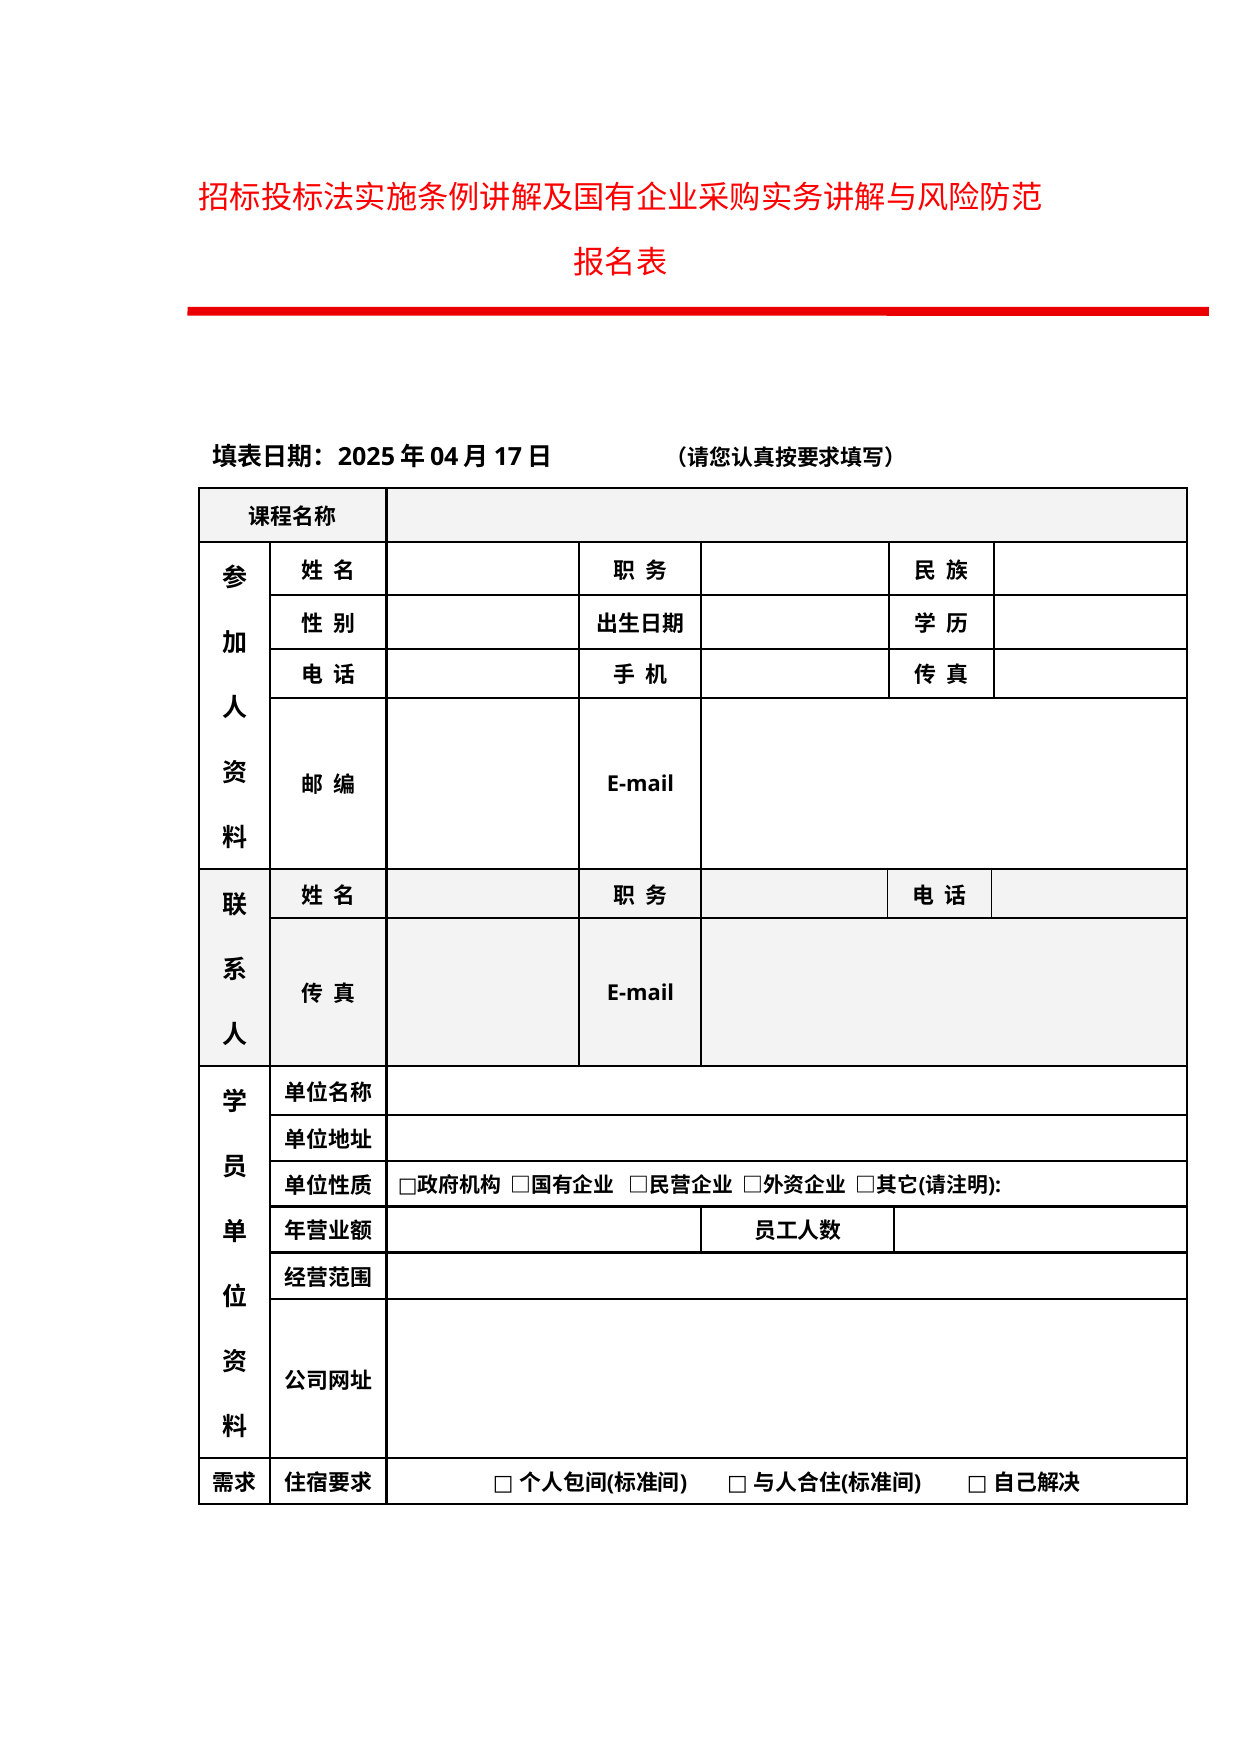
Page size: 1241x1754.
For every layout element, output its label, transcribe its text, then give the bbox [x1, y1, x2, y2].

table_cell 邮 编 [271, 699, 385, 868]
table_cell [702, 543, 888, 594]
table_cell 员工人数 [702, 1208, 893, 1251]
table_cell [388, 919, 578, 1065]
table_cell □ 个人包间(标准间) □ 与人合住(标准间) □ 自己解决 [388, 1459, 1186, 1503]
table_cell [388, 1067, 1186, 1114]
table_cell 出生日期 [580, 596, 700, 647]
table_cell 电 话 [888, 870, 991, 917]
table_cell 单位性质 [271, 1162, 385, 1205]
text 招标投标法实施条例讲解及国有企业采购实务讲解与风险防范报名表 [187, 162, 1053, 292]
table_cell 单位名称 [271, 1067, 385, 1114]
table_cell 传 真 [890, 650, 993, 697]
table_cell 联 系 人 [200, 870, 269, 1065]
table_cell E-mail [580, 699, 700, 868]
table_cell 民 族 [890, 543, 993, 594]
table_cell 年营业额 [271, 1208, 385, 1251]
table_cell [702, 919, 1186, 1065]
text 填表日期：2025年04月17日 （请您认真按要求填写） [187, 422, 1053, 487]
table_cell 传 真 [271, 919, 385, 1065]
table_cell [388, 1254, 1186, 1298]
table_cell 单位地址 [271, 1116, 385, 1160]
table_cell 参加人资料 [200, 543, 269, 868]
table_cell [702, 596, 888, 647]
table_cell [388, 596, 578, 647]
table_cell 住宿要求 [271, 1459, 385, 1503]
table_cell [388, 1116, 1186, 1160]
table_cell [992, 870, 1186, 917]
table_cell 公司网址 [271, 1300, 385, 1457]
table_cell [895, 1208, 1186, 1251]
table_cell [388, 1300, 1186, 1457]
table_header 课程名称 [200, 489, 385, 541]
table_cell 职 务 [580, 543, 700, 594]
table_cell [995, 596, 1186, 647]
table_cell 性 别 [271, 596, 385, 647]
table_cell [702, 650, 888, 697]
table_cell [388, 650, 578, 697]
table_cell [702, 699, 1186, 868]
table_cell 手 机 [580, 650, 700, 697]
table_cell [995, 650, 1186, 697]
table_cell [702, 870, 887, 917]
table_header [388, 489, 1186, 541]
table_cell 职 务 [580, 870, 700, 917]
table_cell 需求 [200, 1459, 269, 1503]
table_cell [388, 543, 578, 594]
table_cell [995, 543, 1186, 594]
table_cell 姓 名 [271, 543, 385, 594]
table_cell □政府机构 □国有企业 □民营企业 □外资企业 □其它(请注明): [388, 1162, 1186, 1205]
table_cell 学 员 单 位 资 料 [200, 1067, 269, 1457]
table_cell 电 话 [271, 650, 385, 697]
table_cell 姓 名 [271, 870, 385, 917]
table_cell [388, 1208, 700, 1251]
table_cell [388, 699, 578, 868]
table_cell 经营范围 [271, 1254, 385, 1298]
table_cell [388, 870, 578, 917]
table_cell 学 历 [890, 596, 993, 647]
table_cell E-mail [580, 919, 700, 1065]
